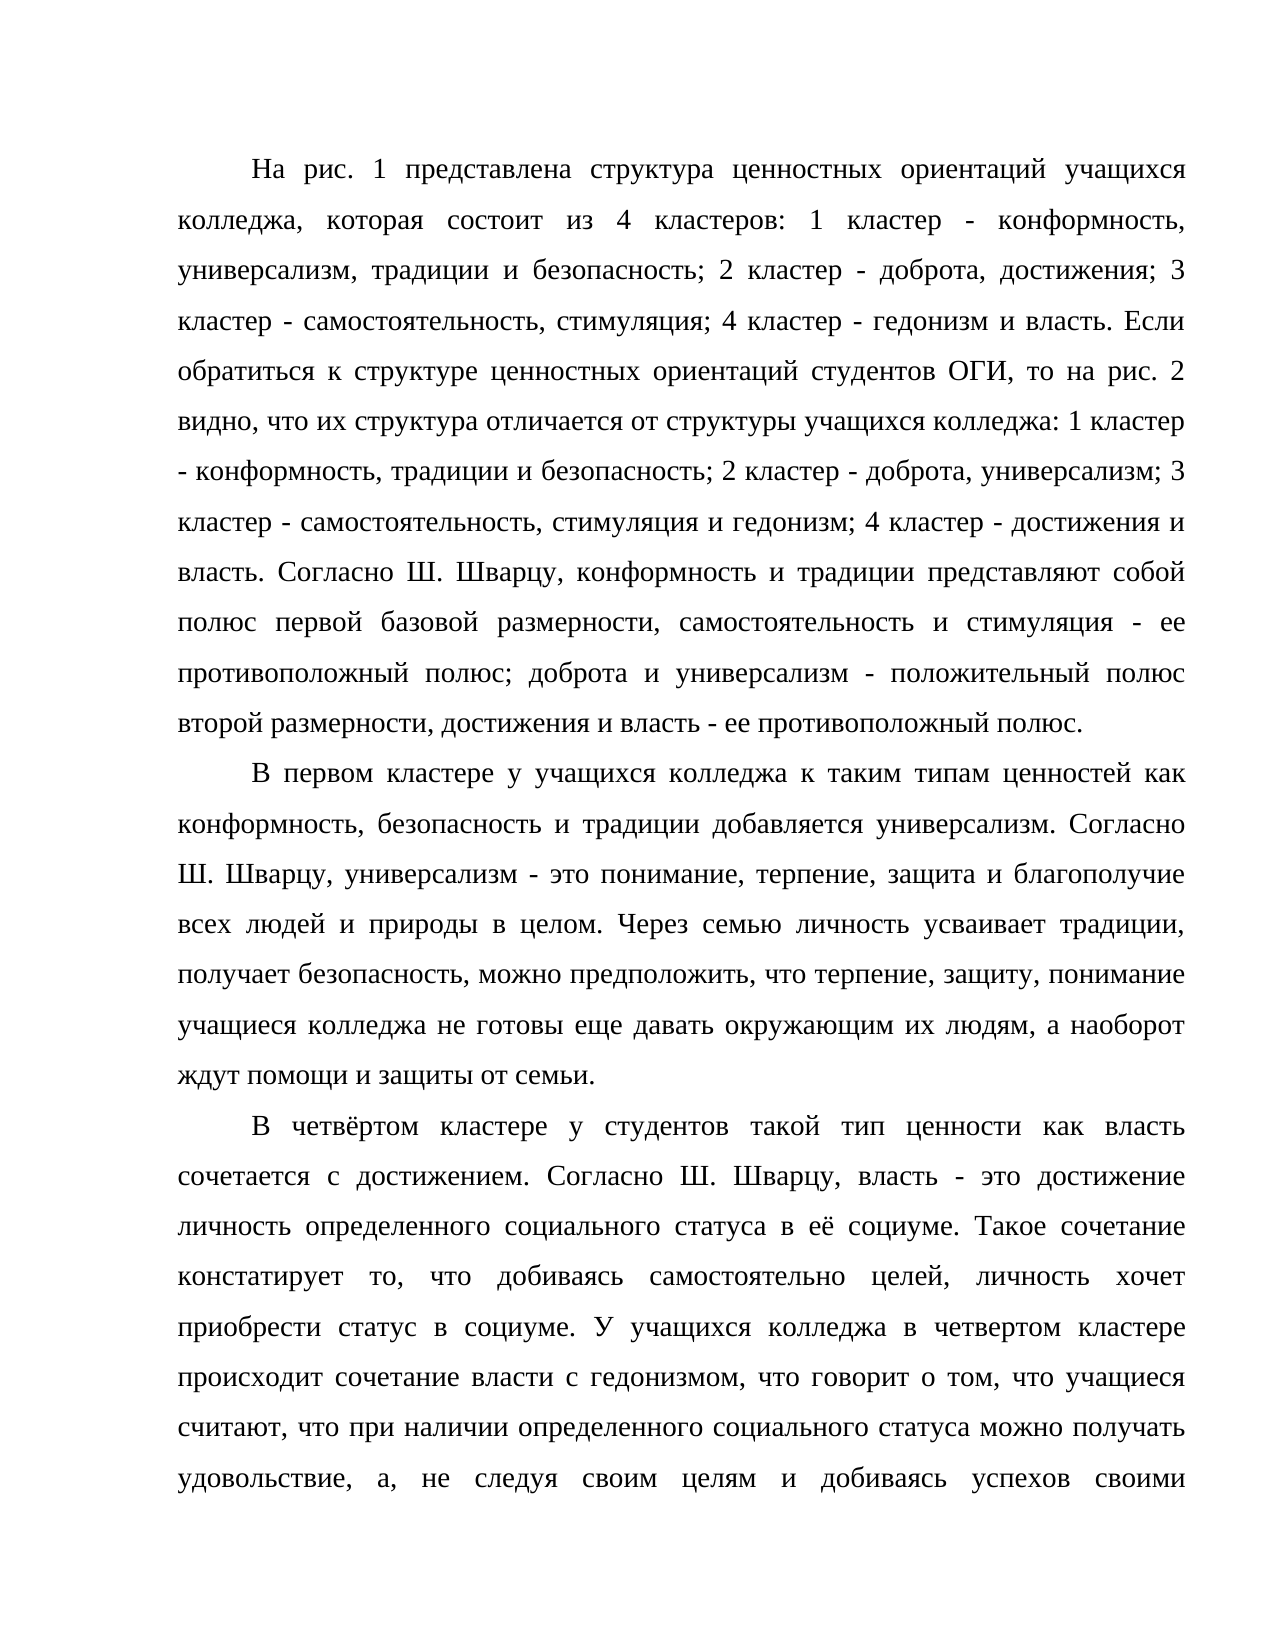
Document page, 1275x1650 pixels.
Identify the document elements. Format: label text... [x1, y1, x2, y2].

text В первом кластере у учащихся колледжа к таким типам ценностей как конформность, безопасность и традиции добавляется универсализм. Согласно Ш. Шварцу, универсализм - это понимание, терпение, защита и благополучие всех людей и природы в целом. Через семью личность усваивает традиции, получает безопасность, можно предположить, что терпение, защиту, понимание учащиеся колледжа не готовы еще давать окружающим их людям, а наоборот ждут помощи и защиты от семьи. [177, 755, 1186, 1091]
text На рис. 1 представлена структура ценностных ориентаций учащихся колледжа, которая состоит из 4 кластеров: 1 кластер - конформность, универсализм, традиции и безопасность; 2 кластер - доброта, достижения; 3 кластер - самостоятельность, стимуляция; 4 кластер - гедонизм и власть. Если обратиться к структуре ценностных ориентаций студентов ОГИ, то на рис. 2 видно, что их структура отличается от структуры учащихся колледжа: 1 кластер - конформность, традиции и безопасность; 2 кластер - доброта, универсализм; 3 кластер - самостоятельность, стимуляция и гедонизм; 4 кластер - достижения и власть. Согласно Ш. Шварцу, конформность и традиции представляют собой полюс первой базовой размерности, самостоятельность и стимуляция - ее противоположный полюс; доброта и универсализм - положительный полюс второй размерности, достижения и власть - ее противоположный полюс. [177, 152, 1186, 739]
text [177, 1108, 1186, 1493]
